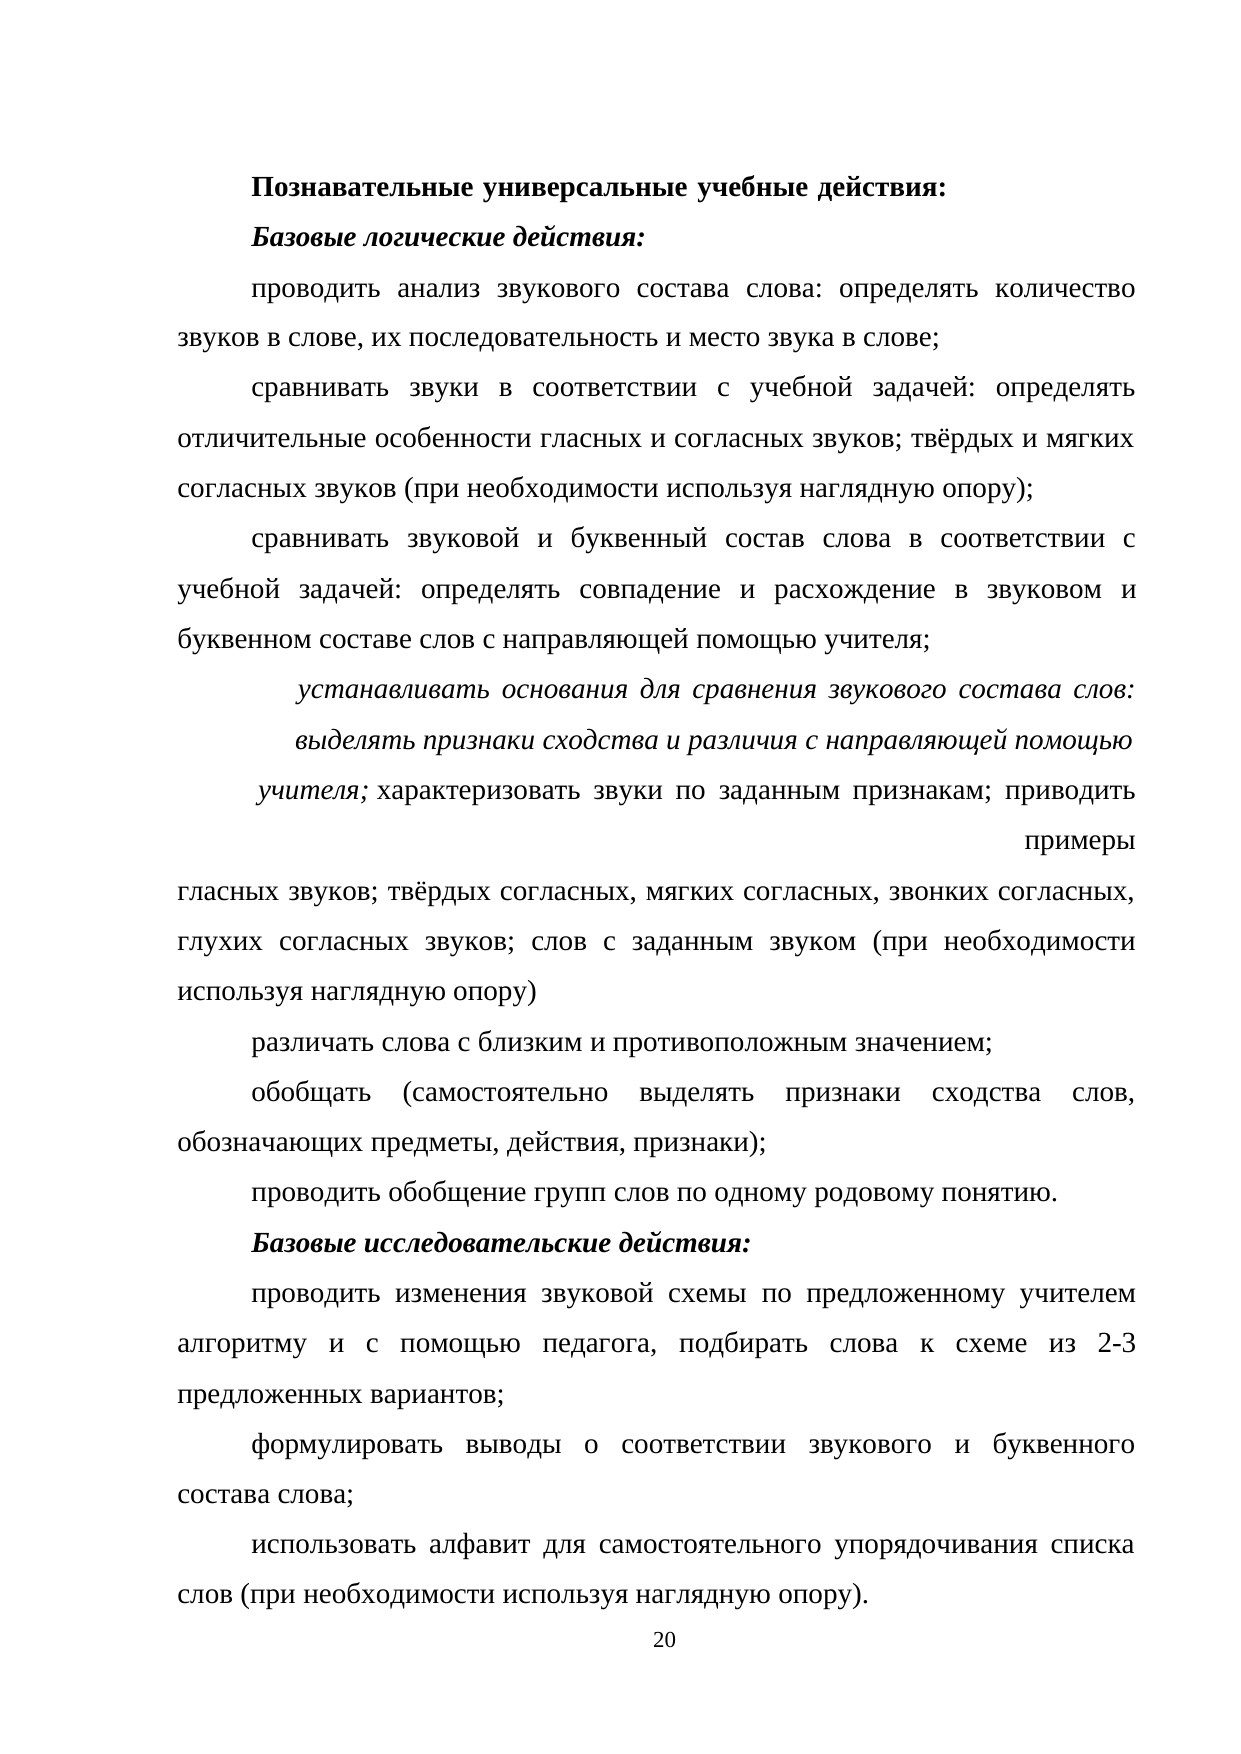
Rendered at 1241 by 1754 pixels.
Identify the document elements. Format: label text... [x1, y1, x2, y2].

subtitle Базовые логические действия: [251, 219, 1163, 253]
text использовать алфавит для самостоятельного упорядочивания списка слов (при необходимости используя наглядную опору). [177, 1526, 1135, 1609]
text сравнивать звуковой и буквенный состав слова в соответствии с учебной задачей: определять совпадение и расхождение в звуковом и буквенном составе слов с направляющей помощью учителя; [177, 521, 1136, 655]
text обобщать (самостоятельно выделять признаки сходства слов, обозначающих предметы, действия, признаки); [177, 1074, 1135, 1158]
text гласных звуков; твёрдых согласных, мягких согласных, звонких согласных, глухих согласных звуков; слов с заданным звуком (при необходимости используя наглядную опору) [177, 873, 1136, 1007]
text различать слова с близким и противоположным значением; [251, 1024, 1163, 1057]
subtitle Базовые исследовательские действия: [251, 1225, 1163, 1258]
text устанавливать основания для сравнения звукового состава слов: выделять признаки сходства и различия с направляющей помощью учителя; характеризовать звуки по заданным признакам; приводить примеры [177, 672, 1136, 856]
subtitle Познавательные универсальные учебные действия: [251, 169, 1163, 202]
text проводить изменения звуковой схемы по предложенному учителем алгоритму и с помощью педагога, подбирать слова к схеме из 2-3 предложенных вариантов; [177, 1275, 1136, 1409]
text проводить обобщение групп слов по одному родовому понятию. [251, 1175, 1163, 1208]
text проводить анализ звукового состава слова: определять количество звуков в слове, их последовательность и место звука в слове; [177, 270, 1136, 353]
text сравнивать звуки в соответствии с учебной задачей: определять отличительные особенности гласных и согласных звуков; твёрдых и мягких согласных звуков (при необходимости используя наглядную опору); [177, 369, 1136, 504]
text формулировать выводы о соответствии звукового и буквенного состава слова; [177, 1426, 1135, 1509]
